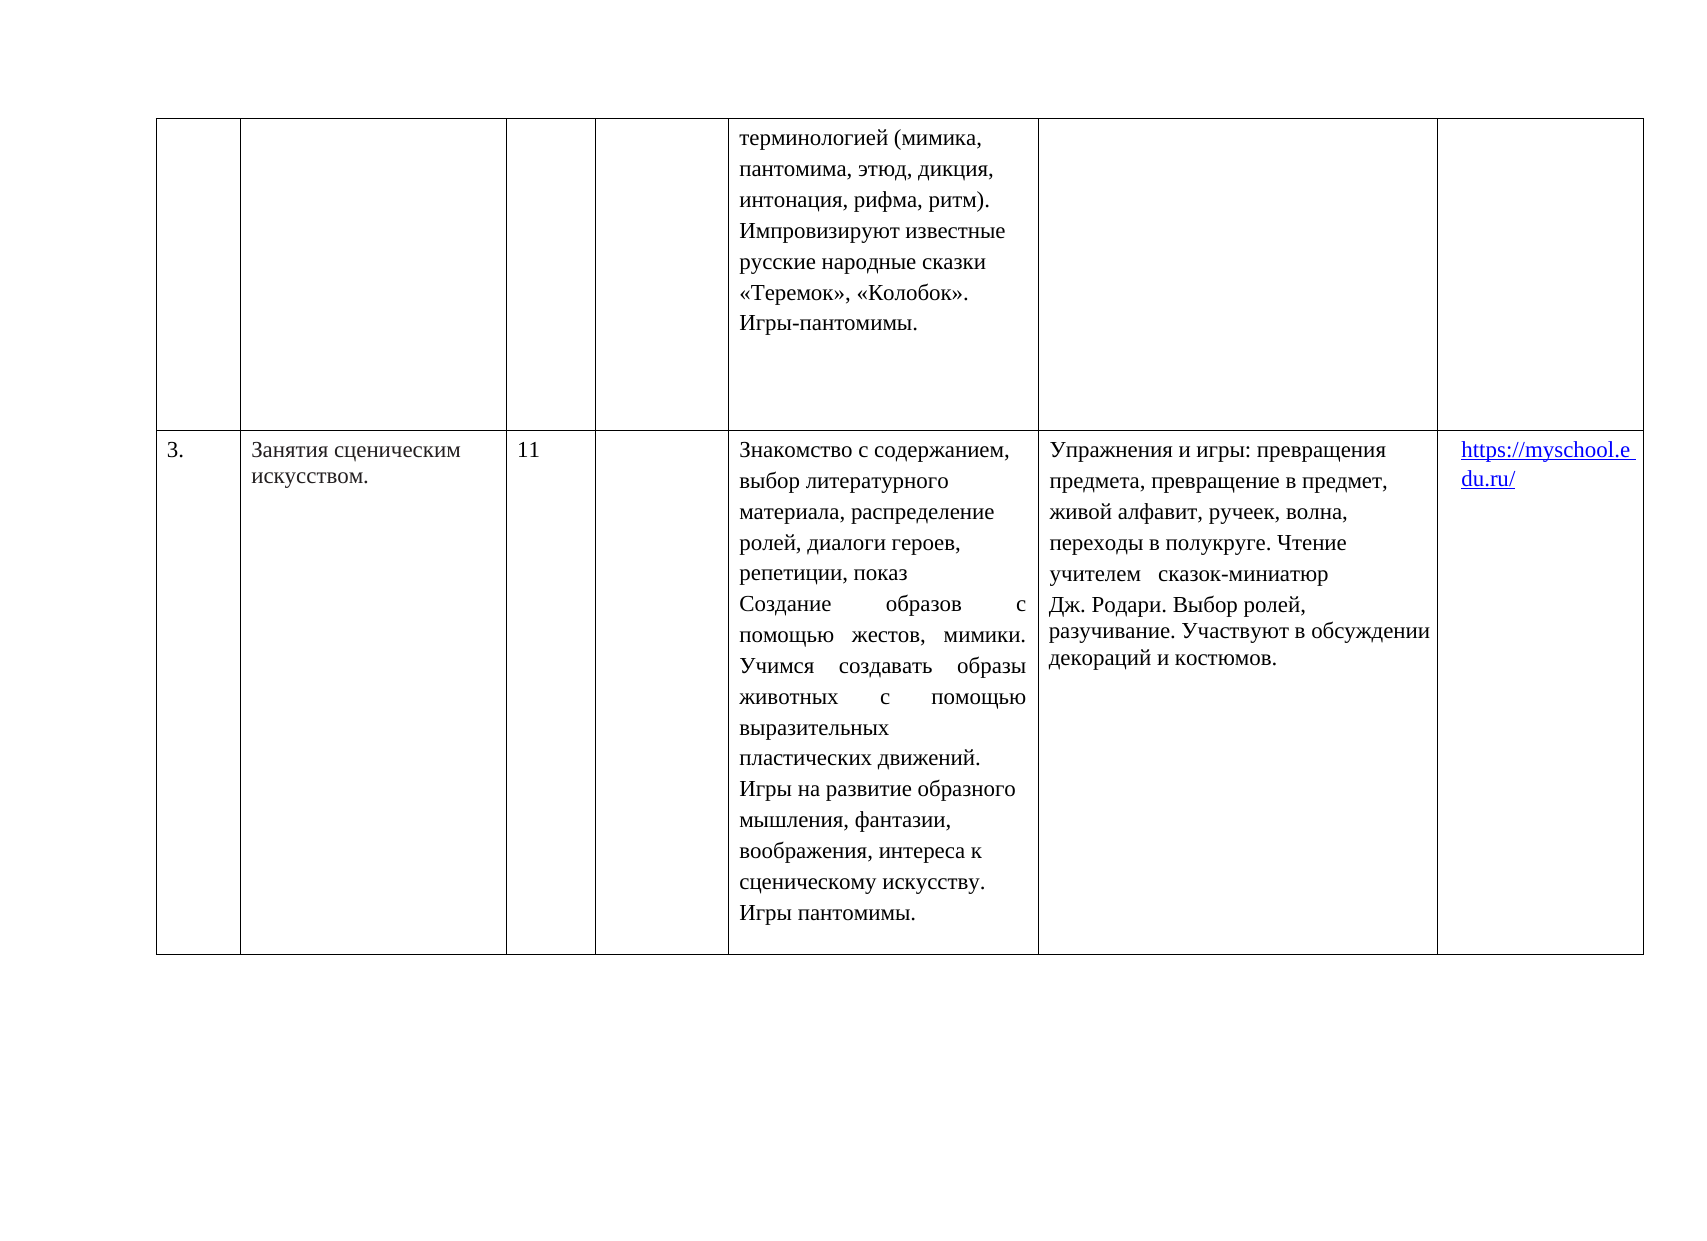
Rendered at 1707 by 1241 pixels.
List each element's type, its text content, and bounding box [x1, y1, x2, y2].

table_cell 3. [157, 431, 240, 954]
table_cell Занятия сценическим искусством. [241, 431, 506, 954]
table_header [507, 119, 595, 430]
table_cell 11 [507, 431, 595, 954]
table_cell Знакомство с содержанием, выбор литературного материала, распределение ролей, диалоги героев, репетиции, показ Создание образов с помощью жестов, мимики. Учимся создавать образы животных с помощью выразительных пластических движений. Игры на развитие образного мышления, фантазии, воображения, интереса к сценическому искусству. Игры пантомимы. [729, 431, 1038, 954]
table_header [1039, 119, 1437, 430]
table_cell Упражнения и игры: превращения предмета, превращение в предмет, живой алфавит, ручеек, волна, переходы в полукруге. Чтение учителем сказок-миниатюр Дж. Родари. Выбор ролей, разучивание. Участвуют в обсуждении декораций и костюмов. [1039, 431, 1437, 954]
table_header [1438, 119, 1643, 430]
table_cell [596, 431, 728, 954]
table_header [241, 119, 506, 430]
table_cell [1438, 431, 1643, 954]
table_header терминологией (мимика, пантомима, этюд, дикция, интонация, рифма, ритм). Импровизируют известные русские народные сказки «Теремок», «Колобок». Игры-пантомимы. [729, 119, 1038, 430]
table_header [596, 119, 728, 430]
table_header [157, 119, 240, 430]
